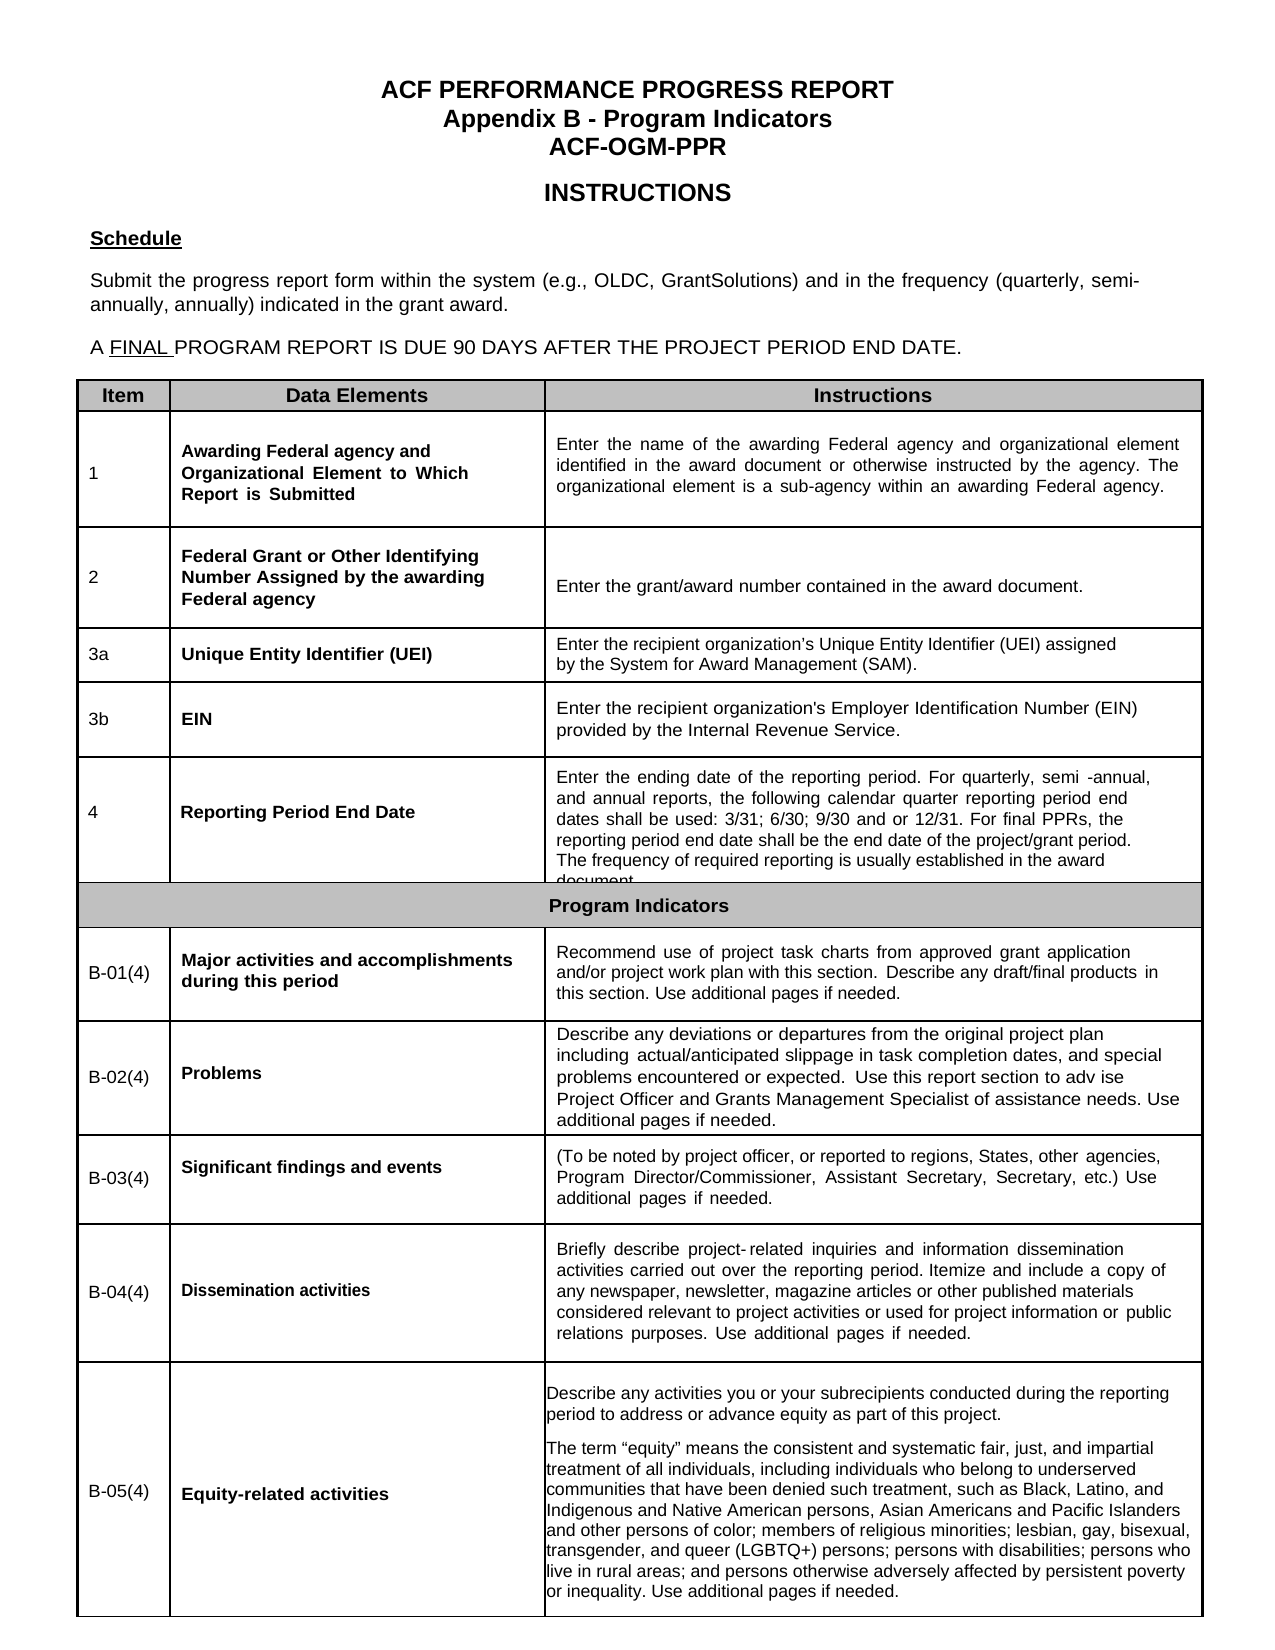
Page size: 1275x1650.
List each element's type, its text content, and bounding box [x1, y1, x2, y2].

table_cell Enter the name of the awarding Federal agency and organizational element identified in the award document or otherwise instructed by the agency. The organizational element is a sub-agency within an awarding Federal agency. [546, 412, 1201, 526]
table_cell Enter the recipient organization's Employer Identification Number (EIN) provided by the Internal Revenue Service. [546, 683, 1201, 756]
table_cell Enter the recipient organization’s Unique Entity Identifier (UEI) assigned by the System for Award Management (SAM). [546, 629, 1201, 681]
table_cell B-02(4) [79, 1022, 169, 1134]
table_cell B-04(4) [79, 1225, 169, 1361]
table_cell B-01(4) [79, 928, 169, 1020]
table_cell Briefly describe project-related inquiries and information dissemination activities carried out over the reporting period. Itemize and include a copy of any newspaper, newsletter, magazine articles or other published materials considered relevant to project activities or used for project information or public relations purposes. Use additional pages if needed. [546, 1225, 1201, 1361]
table_cell Recommend use of project task charts from approved grant application and/or project work plan with this section. Describe any draft/final products in this section. Use additional pages if needed. [546, 928, 1201, 1020]
table_cell B-05(4) [79, 1363, 169, 1616]
subtitle INSTRUCTIONS [67, 178, 1208, 207]
table_cell Enter the grant/award number contained in the award document. [546, 528, 1201, 627]
table_cell Awarding Federal agency and Organizational Element to Which Report is Submitted [171, 412, 544, 526]
table_cell 4 [79, 758, 169, 882]
table_cell Federal Grant or Other Identifying Number Assigned by the awarding Federal agency [171, 528, 544, 627]
table_cell Enter the ending date of the reporting period. For quarterly, semi -annual, and annual reports, the following calendar quarter reporting period end dates shall be used: 3/31; 6/30; 9/30 and or 12/31. For final PPRs, the reporting period end date shall be the end date of the project/grant period. The frequency of required reporting is usually established in the award document. [546, 758, 1201, 882]
table_header Instructions [546, 381, 1201, 410]
table_cell (To be noted by project officer, or reported to regions, States, other agencies, Program Director/Commissioner, Assistant Secretary, Secretary, etc.) Use additional pages if needed. [546, 1136, 1201, 1223]
table_cell Problems [171, 1022, 544, 1134]
table_cell Program Indicators [79, 883, 1201, 927]
table_cell 2 [79, 528, 169, 627]
table_header Item [79, 381, 169, 410]
table_cell Reporting Period End Date [171, 758, 544, 882]
table_cell 3b [79, 683, 169, 756]
table_cell Major activities and accomplishments during this period [171, 928, 544, 1020]
table_cell Describe any deviations or departures from the original project plan including actual/anticipated slippage in task completion dates, and special problems encountered or expected. Use this report section to adv ise Project Officer and Grants Management Specialist of assistance needs. Use additional pages if needed. [546, 1022, 1201, 1134]
table_cell Unique Entity Identifier (UEI) [171, 629, 544, 681]
table_cell 1 [79, 412, 169, 526]
table_cell 3a [79, 629, 169, 681]
table_cell Dissemination activities [171, 1225, 544, 1361]
text Submit the progress report form within the system (e.g., OLDC, GrantSolutions) and in the frequency (quarterly, semi-annually, annually) indicated in the grant award. [90, 269, 1142, 316]
table_cell Describe any activities you or your subrecipients conducted during the reporting period to address or advance equity as part of this project. The term “equity” means the consistent and systematic fair, just, and impartial treatment of all individuals, including individuals who belong to underserved communities that have been denied such treatment, such as Black, Latino, and Indigenous and Native American persons, Asian Americans and Pacific Islanders and other persons of color; members of religious minorities; lesbian, gay, bisexual, transgender, and queer (LGBTQ+) persons; persons with disabilities; persons who live in rural areas; and persons otherwise adversely affected by persistent poverty or inequality. Use additional pages if needed. [546, 1363, 1201, 1616]
text A FINAL PROGRAM REPORT IS DUE 90 DAYS AFTER THE PROJECT PERIOD END DATE. [90, 336, 1214, 358]
text Schedule [90, 227, 1214, 249]
table_header Data Elements [171, 381, 544, 410]
table_cell Significant findings and events [171, 1136, 544, 1223]
table_cell Equity-related activities [171, 1363, 544, 1616]
table_cell EIN [171, 683, 544, 756]
table_cell B-03(4) [79, 1136, 169, 1223]
